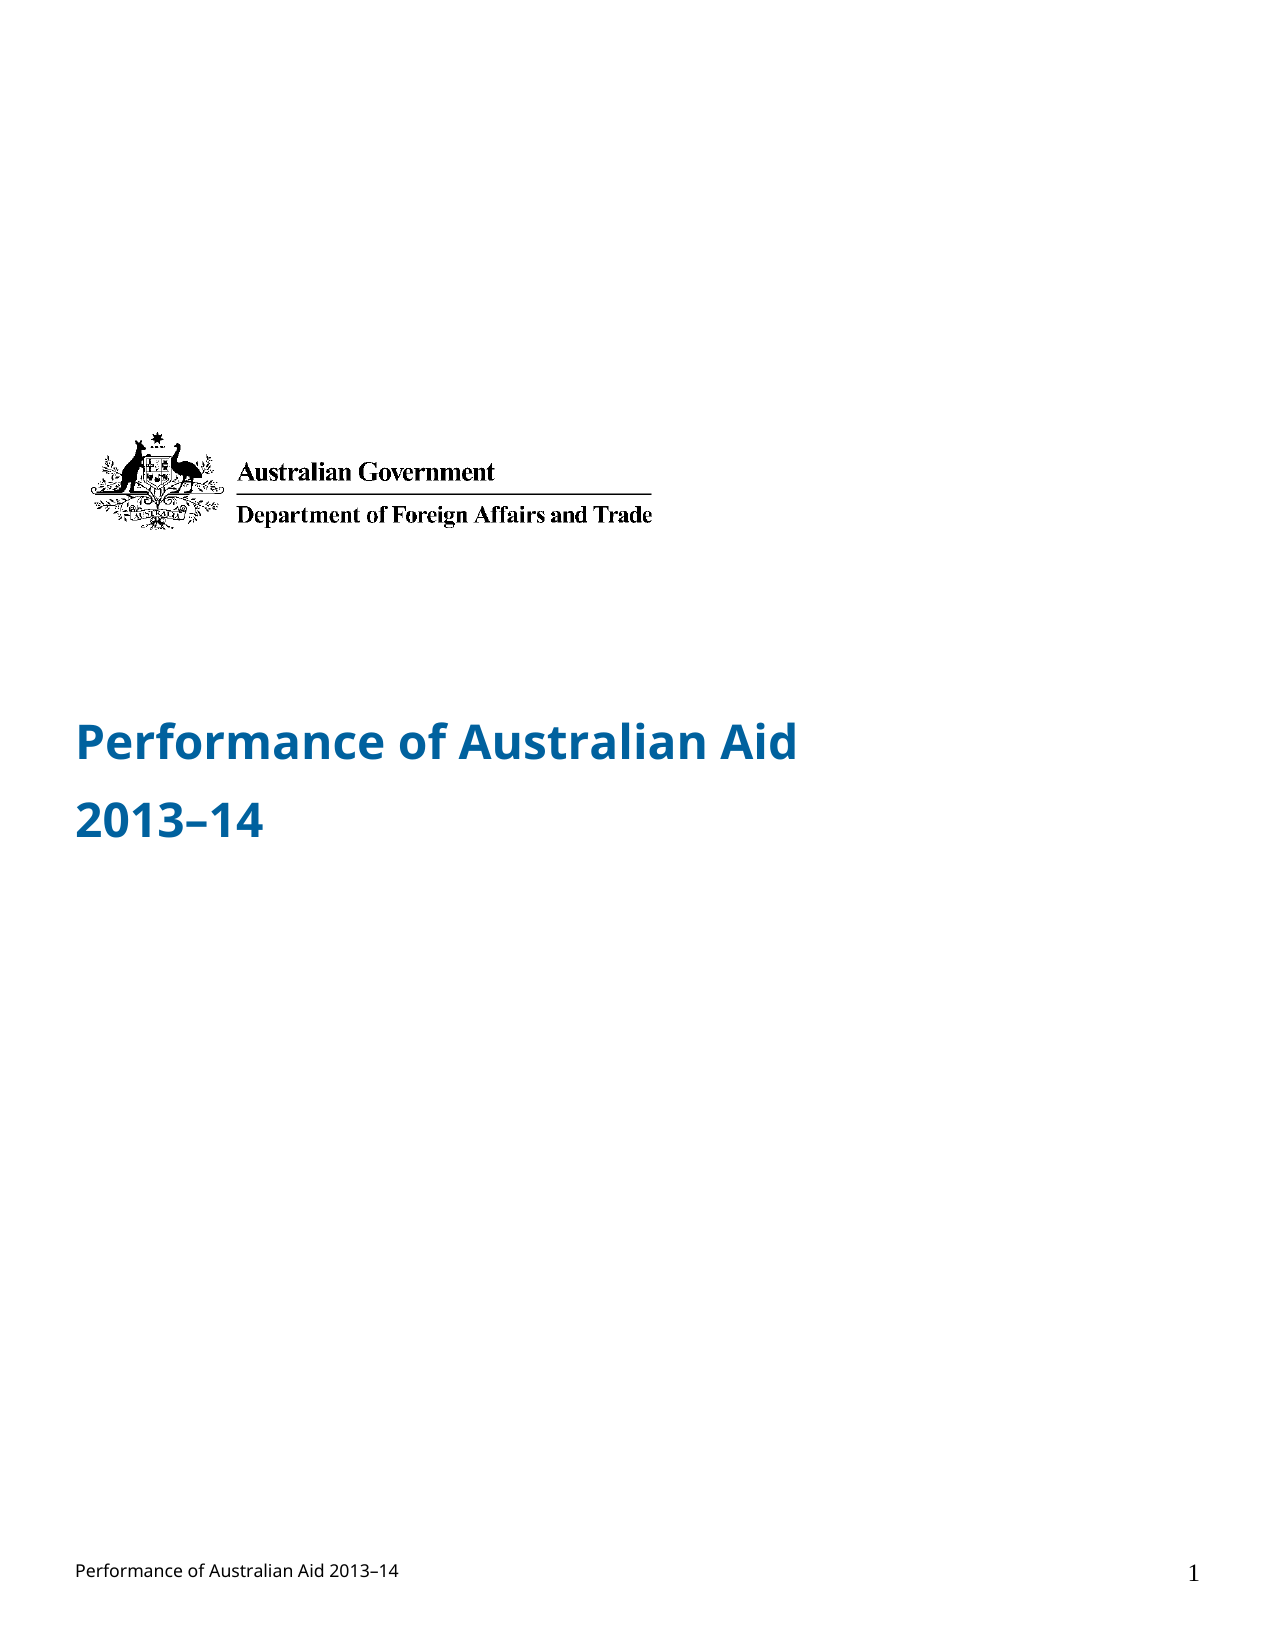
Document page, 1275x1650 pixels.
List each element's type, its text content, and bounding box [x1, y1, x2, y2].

text Performance of Australian Aid [75, 708, 1200, 773]
picture [75, 417, 667, 545]
text 2013–14 [75, 786, 1200, 852]
